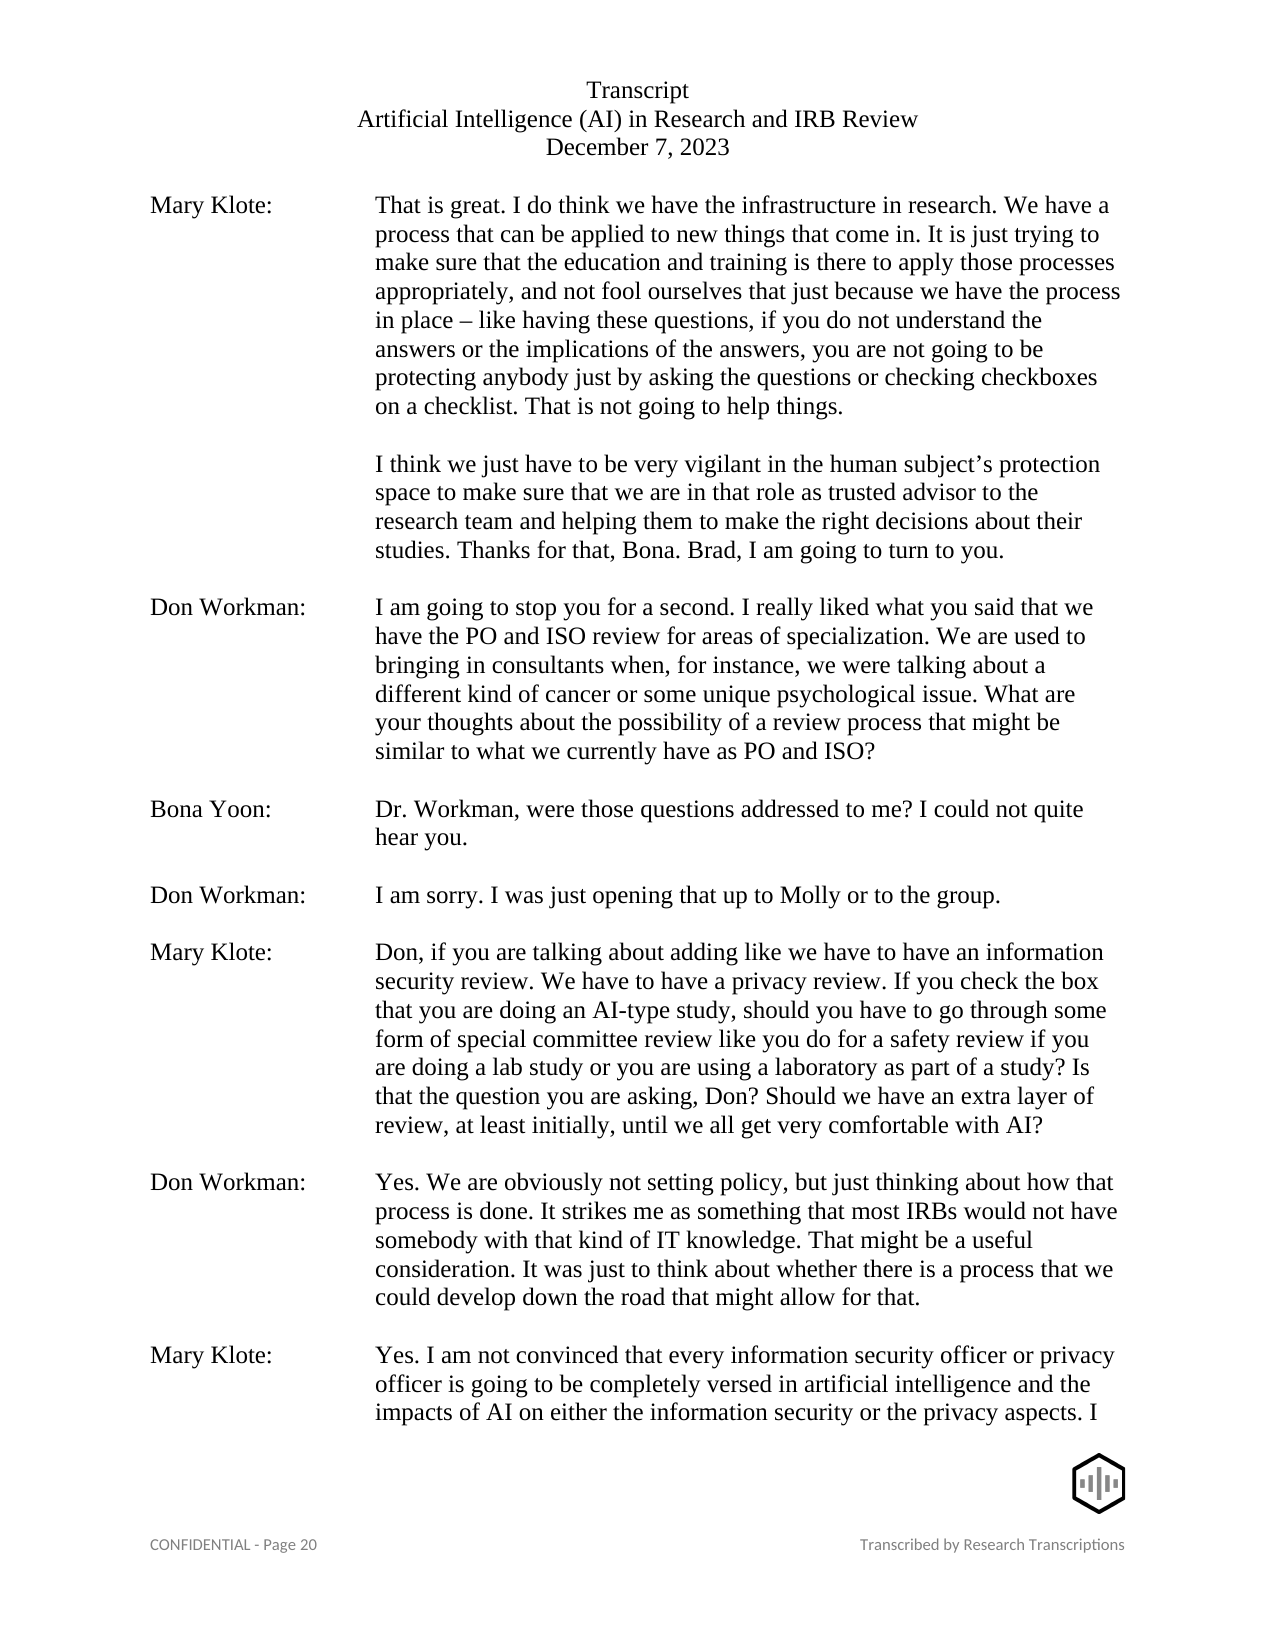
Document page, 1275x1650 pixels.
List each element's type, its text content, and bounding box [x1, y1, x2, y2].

text Mary Klote: Don, if you are talking about adding like we have to have an information security review. We have to have a privacy review. If you check the box that you are doing an AI-type study, should you have to go through some form of special committee review like you do for a safety review if you are doing a lab study or you are using a laboratory as part of a study? Is that the question you are asking, Don? Should we have an extra layer of review, at least initially, until we all get very comfortable with AI? [150, 937, 1125, 1139]
text Mary Klote: That is great. I do think we have the infrastructure in research. We have a process that can be applied to new things that come in. It is just trying to make sure that the education and training is there to apply those processes appropriately, and not fool ourselves that just because we have the process in place – like having these questions, if you do not understand the answers or the implications of the answers, you are not going to be protecting anybody just by asking the questions or checking checkboxes on a checklist. That is not going to help things. [150, 190, 1125, 420]
text I think we just have to be very vigilant in the human subject’s protection space to make sure that we are in that role as trusted advisor to the research team and helping them to make the right decisions about their studies. Thanks for that, Bona. Brad, I am going to turn to you. [150, 449, 1125, 564]
text Don Workman: Yes. We are obviously not setting policy, but just thinking about how that process is done. It strikes me as something that most IRBs would not have somebody with that kind of IT knowledge. That might be a useful consideration. It was just to think about whether there is a process that we could develop down the road that might allow for that. [150, 1167, 1125, 1311]
text Don Workman: I am going to stop you for a second. I really liked what you said that we have the PO and ISO review for areas of specialization. We are used to bringing in consultants when, for instance, we were talking about a different kind of cancer or some unique psychological issue. What are your thoughts about the possibility of a review process that might be similar to what we currently have as PO and ISO? [150, 592, 1125, 765]
picture [1072, 1453, 1125, 1514]
text Don Workman: I am sorry. I was just opening that up to Molly or to the group. [150, 880, 1125, 909]
text Bona Yoon: Dr. Workman, were those questions addressed to me? I could not quite hear you. [150, 794, 1125, 851]
